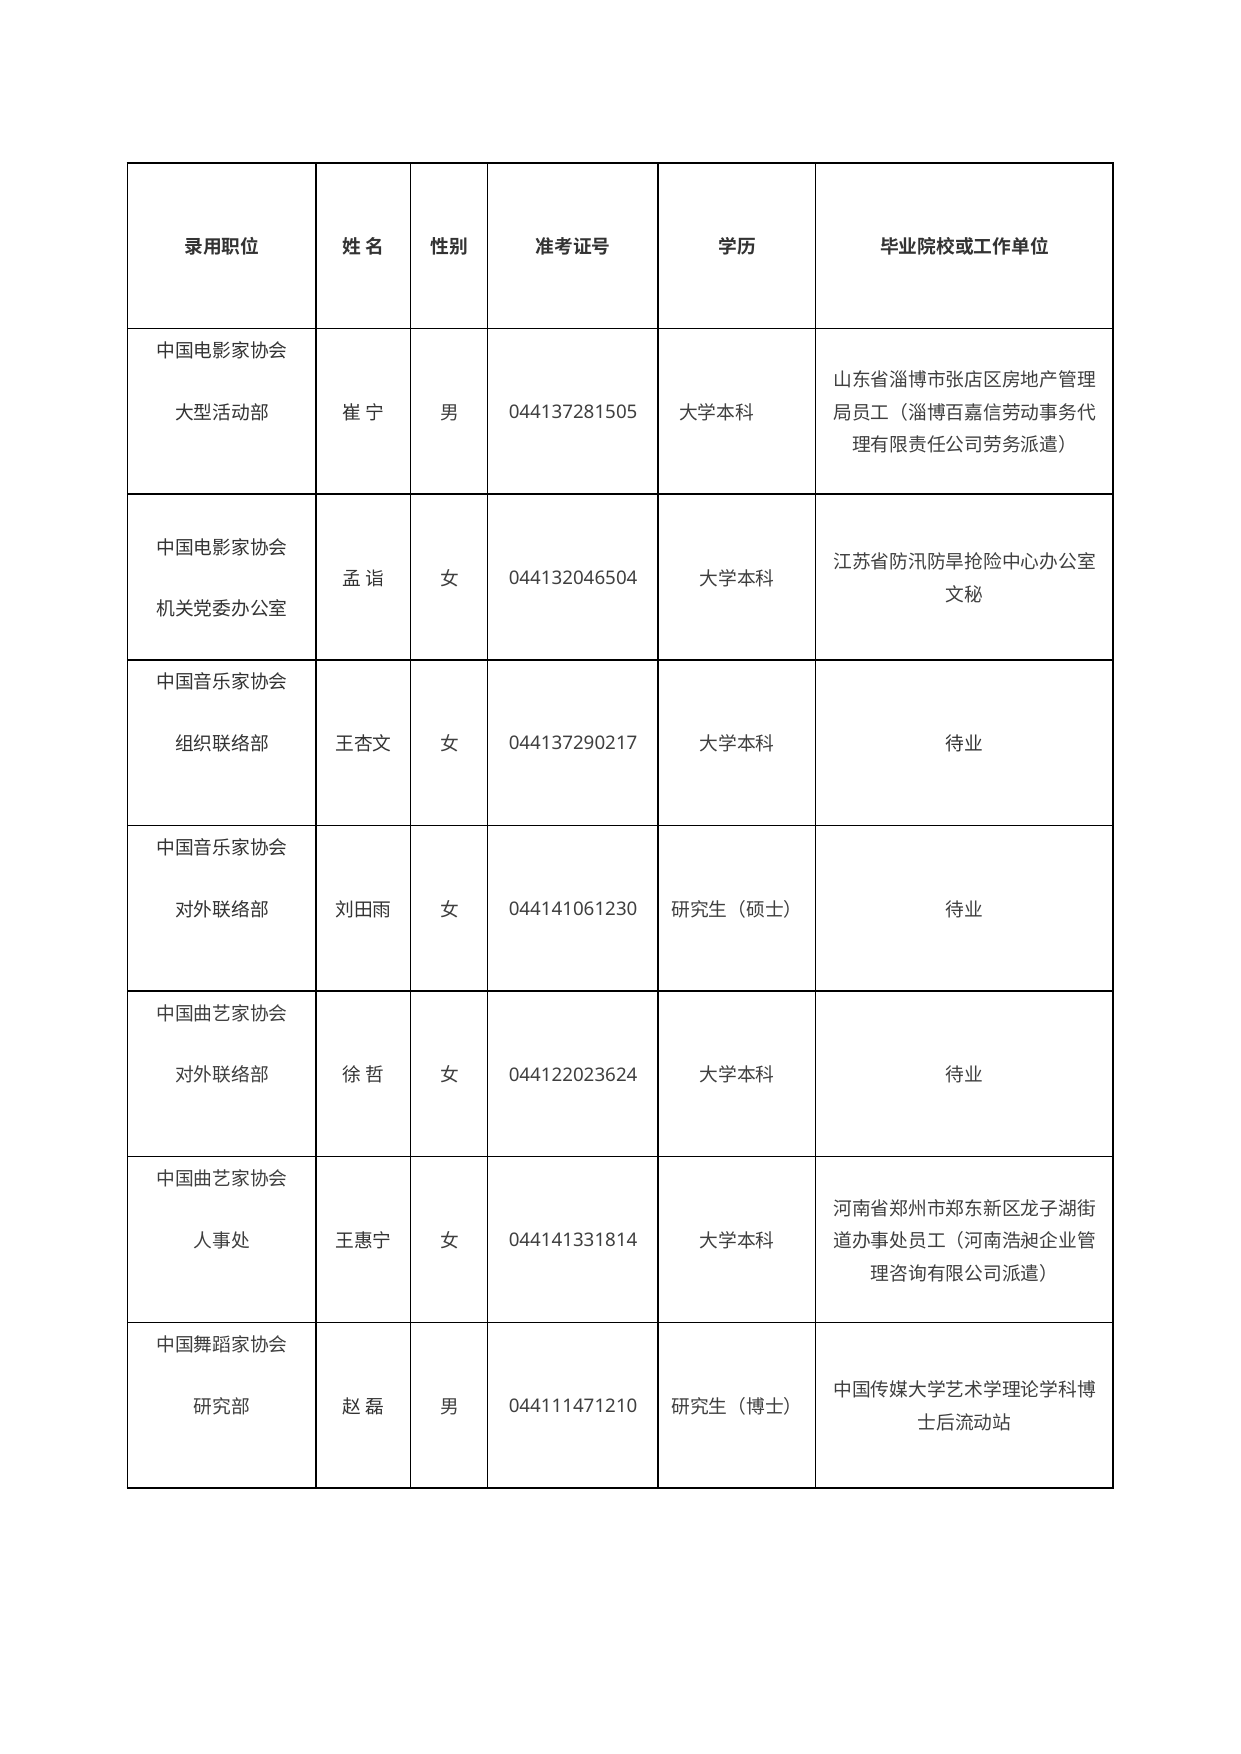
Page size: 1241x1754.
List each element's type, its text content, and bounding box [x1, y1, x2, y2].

table_cell 待业 [816, 826, 1112, 990]
table_cell 孟 诣 [317, 495, 410, 659]
table_cell 中国曲艺家协会 对外联络部 [128, 992, 315, 1156]
table_cell 女 [411, 1157, 487, 1321]
table_cell 中国音乐家协会 对外联络部 [128, 826, 315, 990]
table_cell 河南省郑州市郑东新区龙子湖街道办事处员工（河南浩昶企业管理咨询有限公司派遣） [816, 1157, 1112, 1321]
table_cell 大学本科 [659, 661, 815, 824]
table_cell 男 [411, 1323, 487, 1487]
table_cell 山东省淄博市张店区房地产管理局员工（淄博百嘉信劳动事务代理有限责任公司劳务派遣） [816, 329, 1112, 493]
table_cell 崔 宁 [317, 329, 410, 493]
table_header 毕业院校或工作单位 [816, 164, 1112, 328]
table_cell 大学本科 [659, 495, 815, 659]
table_header 准考证号 [488, 164, 657, 328]
table_cell 044122023624 [488, 992, 657, 1156]
table_cell 研究生（博士） [659, 1323, 815, 1487]
table_cell 女 [411, 661, 487, 824]
table_cell 大学本科 [659, 1157, 815, 1321]
table_cell 大学本科 [659, 992, 815, 1156]
table_cell 赵 磊 [317, 1323, 410, 1487]
table_cell 王惠宁 [317, 1157, 410, 1321]
table_header 性别 [411, 164, 487, 328]
table_cell 044111471210 [488, 1323, 657, 1487]
table_header 学历 [659, 164, 815, 328]
table_cell 中国音乐家协会 组织联络部 [128, 661, 315, 824]
table_header 录用职位 [128, 164, 315, 328]
table_cell 男 [411, 329, 487, 493]
table_cell 待业 [816, 661, 1112, 824]
table_cell 中国曲艺家协会 人事处 [128, 1157, 315, 1321]
table_cell 中国电影家协会 机关党委办公室 [128, 495, 315, 659]
table_cell 044137281505 [488, 329, 657, 493]
table_cell 044137290217 [488, 661, 657, 824]
table_cell 女 [411, 495, 487, 659]
table_header 姓 名 [317, 164, 410, 328]
table_cell 王杏文 [317, 661, 410, 824]
table_cell 大学本科 [659, 329, 815, 493]
table_cell 044141331814 [488, 1157, 657, 1321]
table_cell 中国传媒大学艺术学理论学科博士后流动站 [816, 1323, 1112, 1487]
table_cell 女 [411, 992, 487, 1156]
table_cell 刘田雨 [317, 826, 410, 990]
table_cell 中国舞蹈家协会 研究部 [128, 1323, 315, 1487]
table_cell 044132046504 [488, 495, 657, 659]
table_cell 待业 [816, 992, 1112, 1156]
table_cell 中国电影家协会 大型活动部 [128, 329, 315, 493]
table_cell 徐 哲 [317, 992, 410, 1156]
table_cell 研究生（硕士） [659, 826, 815, 990]
table_cell 044141061230 [488, 826, 657, 990]
table_cell 女 [411, 826, 487, 990]
table_cell 江苏省防汛防旱抢险中心办公室文秘 [816, 495, 1112, 659]
